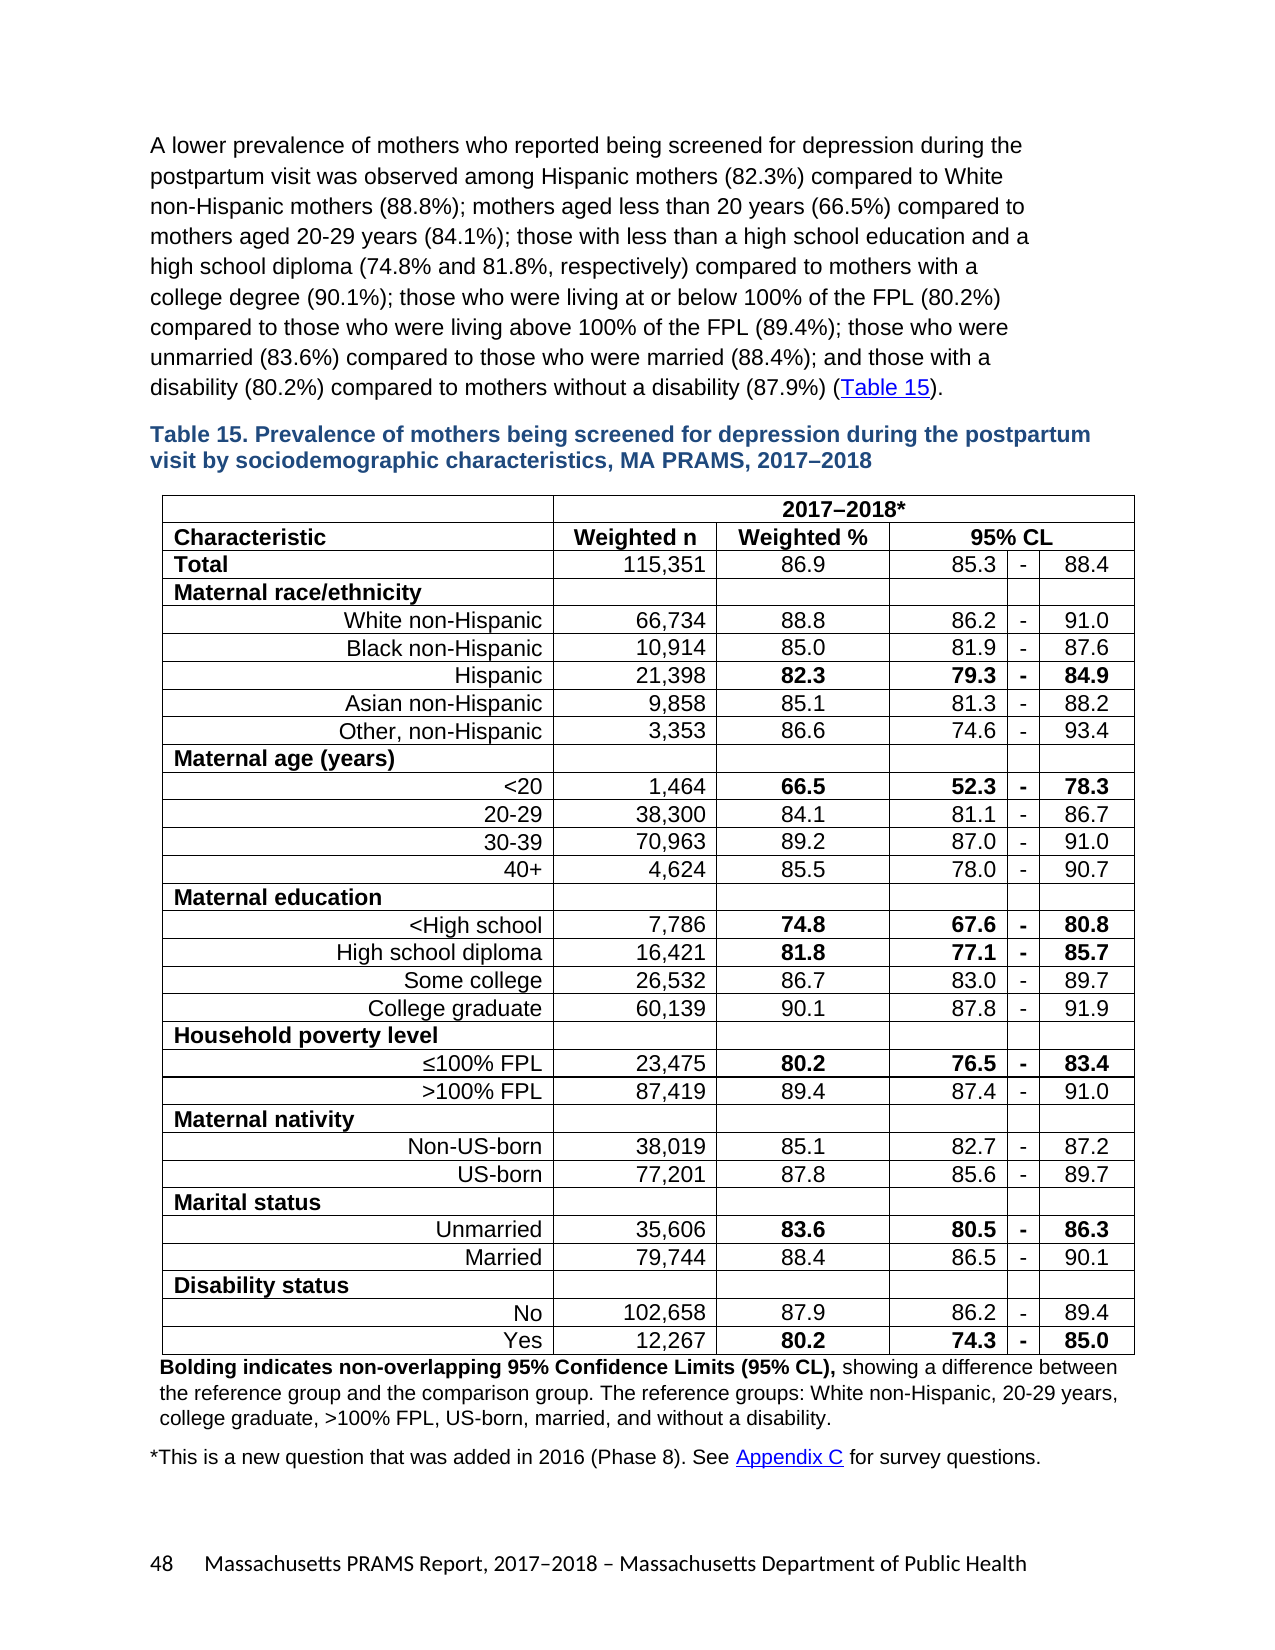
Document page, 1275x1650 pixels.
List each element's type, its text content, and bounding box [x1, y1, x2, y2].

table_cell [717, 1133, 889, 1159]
text A lower prevalence of mothers who reported being screened for depression during the postpartum visit was observed among Hispanic mothers (82.3%) compared to White non-Hispanic mothers (88.8%); mothers aged less than 20 years (66.5%) compared to mothers aged 20-29 years (84.1%); those with less than a high school education and a high school diploma (74.8% and 81.8%, respectively) compared to mothers with a college degree (90.1%); those who were living at or below 100% of the FPL (80.2%) compared to those who were living above 100% of the FPL (89.4%); those who were unmarried (83.6%) compared to those who were married (88.4%); and those with a disability (80.2%) compared to mothers without a disability (87.9%) (Table 15). [150, 132, 1050, 401]
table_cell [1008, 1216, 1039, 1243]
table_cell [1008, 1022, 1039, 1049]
text *This is a new question that was added in 2016 (Phase 8). See Appendix C for survey questions. [150, 1444, 1050, 1468]
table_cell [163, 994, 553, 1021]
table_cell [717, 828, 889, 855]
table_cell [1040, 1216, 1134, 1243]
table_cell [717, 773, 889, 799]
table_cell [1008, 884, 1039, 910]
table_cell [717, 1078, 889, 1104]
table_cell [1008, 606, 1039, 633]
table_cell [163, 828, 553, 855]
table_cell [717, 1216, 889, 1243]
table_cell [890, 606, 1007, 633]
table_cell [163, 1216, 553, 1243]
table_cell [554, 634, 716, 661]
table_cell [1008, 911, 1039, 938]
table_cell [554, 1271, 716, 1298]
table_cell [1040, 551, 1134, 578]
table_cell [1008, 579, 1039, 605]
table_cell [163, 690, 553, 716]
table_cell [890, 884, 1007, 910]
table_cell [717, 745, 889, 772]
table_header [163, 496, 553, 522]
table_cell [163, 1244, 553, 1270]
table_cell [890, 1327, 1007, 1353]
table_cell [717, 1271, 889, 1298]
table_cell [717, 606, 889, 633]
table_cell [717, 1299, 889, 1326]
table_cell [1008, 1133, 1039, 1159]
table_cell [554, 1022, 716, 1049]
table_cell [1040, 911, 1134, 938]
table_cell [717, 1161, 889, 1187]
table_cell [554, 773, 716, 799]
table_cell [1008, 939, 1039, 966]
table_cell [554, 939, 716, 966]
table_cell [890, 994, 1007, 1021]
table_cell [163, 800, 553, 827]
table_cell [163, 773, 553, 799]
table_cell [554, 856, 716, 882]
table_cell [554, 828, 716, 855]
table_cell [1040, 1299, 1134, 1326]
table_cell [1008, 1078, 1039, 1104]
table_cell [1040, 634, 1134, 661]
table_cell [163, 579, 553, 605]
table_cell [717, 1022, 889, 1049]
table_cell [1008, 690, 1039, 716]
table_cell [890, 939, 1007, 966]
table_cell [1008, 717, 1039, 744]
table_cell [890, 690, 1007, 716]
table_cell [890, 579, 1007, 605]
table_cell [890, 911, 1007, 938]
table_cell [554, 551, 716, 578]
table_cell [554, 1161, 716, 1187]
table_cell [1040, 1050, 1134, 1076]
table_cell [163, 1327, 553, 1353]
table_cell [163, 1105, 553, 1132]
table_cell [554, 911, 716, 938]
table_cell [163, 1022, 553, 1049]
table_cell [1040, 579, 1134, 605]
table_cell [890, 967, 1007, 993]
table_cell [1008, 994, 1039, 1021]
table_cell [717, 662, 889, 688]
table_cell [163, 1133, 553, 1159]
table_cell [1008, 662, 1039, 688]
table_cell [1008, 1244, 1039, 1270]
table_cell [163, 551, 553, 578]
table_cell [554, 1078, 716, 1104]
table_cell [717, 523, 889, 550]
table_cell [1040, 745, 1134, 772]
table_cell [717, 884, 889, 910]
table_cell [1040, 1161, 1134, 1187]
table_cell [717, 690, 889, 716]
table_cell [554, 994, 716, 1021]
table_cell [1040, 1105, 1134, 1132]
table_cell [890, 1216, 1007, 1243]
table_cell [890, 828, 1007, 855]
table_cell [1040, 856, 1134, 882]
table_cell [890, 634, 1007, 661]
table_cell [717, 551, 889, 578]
text Table 15. Prevalence of mothers being screened for depression during the postpartum visit by sociodemographic characteristics, MA PRAMS, 2017–2018 [150, 421, 1125, 474]
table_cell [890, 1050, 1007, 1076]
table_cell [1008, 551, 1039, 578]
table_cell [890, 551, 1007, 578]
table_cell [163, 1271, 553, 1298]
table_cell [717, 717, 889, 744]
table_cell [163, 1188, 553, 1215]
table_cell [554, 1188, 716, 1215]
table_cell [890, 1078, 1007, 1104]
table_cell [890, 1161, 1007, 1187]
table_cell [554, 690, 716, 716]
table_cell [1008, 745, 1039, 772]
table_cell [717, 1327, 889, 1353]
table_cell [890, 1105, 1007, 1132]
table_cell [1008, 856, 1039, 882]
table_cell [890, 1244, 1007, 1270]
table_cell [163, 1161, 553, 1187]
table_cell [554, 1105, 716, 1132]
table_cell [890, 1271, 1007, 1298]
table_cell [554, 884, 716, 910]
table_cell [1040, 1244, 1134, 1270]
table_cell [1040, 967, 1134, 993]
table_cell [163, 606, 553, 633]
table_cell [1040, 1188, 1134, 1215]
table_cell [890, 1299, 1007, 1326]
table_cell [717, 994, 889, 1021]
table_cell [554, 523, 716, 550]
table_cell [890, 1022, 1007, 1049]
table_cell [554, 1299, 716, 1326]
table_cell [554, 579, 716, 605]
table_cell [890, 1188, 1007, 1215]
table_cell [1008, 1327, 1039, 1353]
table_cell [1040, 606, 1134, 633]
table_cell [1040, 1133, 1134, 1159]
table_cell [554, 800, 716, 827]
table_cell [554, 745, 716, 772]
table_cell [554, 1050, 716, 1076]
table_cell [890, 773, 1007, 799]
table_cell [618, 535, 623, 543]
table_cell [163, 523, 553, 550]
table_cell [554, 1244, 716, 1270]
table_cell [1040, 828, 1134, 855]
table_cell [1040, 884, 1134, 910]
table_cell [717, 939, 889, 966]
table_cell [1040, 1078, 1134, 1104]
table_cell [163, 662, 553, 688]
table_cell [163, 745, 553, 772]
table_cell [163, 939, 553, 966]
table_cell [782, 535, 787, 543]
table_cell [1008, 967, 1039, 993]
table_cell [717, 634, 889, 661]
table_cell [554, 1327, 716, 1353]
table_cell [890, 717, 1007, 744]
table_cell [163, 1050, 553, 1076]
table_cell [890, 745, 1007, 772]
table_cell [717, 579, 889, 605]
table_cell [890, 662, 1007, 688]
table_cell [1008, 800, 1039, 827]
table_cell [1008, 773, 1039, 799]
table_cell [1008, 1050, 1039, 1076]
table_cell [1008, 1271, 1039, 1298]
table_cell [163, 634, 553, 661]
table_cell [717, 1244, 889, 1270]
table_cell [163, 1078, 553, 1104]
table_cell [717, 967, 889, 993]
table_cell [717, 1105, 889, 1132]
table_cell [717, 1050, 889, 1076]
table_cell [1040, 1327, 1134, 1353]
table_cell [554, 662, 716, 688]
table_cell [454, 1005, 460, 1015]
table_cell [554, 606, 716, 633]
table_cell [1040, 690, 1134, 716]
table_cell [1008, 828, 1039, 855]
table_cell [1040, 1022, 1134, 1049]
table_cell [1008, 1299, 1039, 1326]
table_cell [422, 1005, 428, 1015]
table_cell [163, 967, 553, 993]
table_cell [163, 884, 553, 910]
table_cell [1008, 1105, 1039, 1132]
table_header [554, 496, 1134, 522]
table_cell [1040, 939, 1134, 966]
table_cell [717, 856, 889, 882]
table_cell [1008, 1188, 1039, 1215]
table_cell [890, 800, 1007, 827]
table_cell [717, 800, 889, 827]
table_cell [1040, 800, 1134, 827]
text Bolding indicates non-overlapping 95% Confidence Limits (95% CL), showing a difference between the reference group and the comparison group. The reference groups: White non-Hispanic, 20-29 years, college graduate, >100% FPL, US-born, married, and without a disability. [159, 1354, 1125, 1430]
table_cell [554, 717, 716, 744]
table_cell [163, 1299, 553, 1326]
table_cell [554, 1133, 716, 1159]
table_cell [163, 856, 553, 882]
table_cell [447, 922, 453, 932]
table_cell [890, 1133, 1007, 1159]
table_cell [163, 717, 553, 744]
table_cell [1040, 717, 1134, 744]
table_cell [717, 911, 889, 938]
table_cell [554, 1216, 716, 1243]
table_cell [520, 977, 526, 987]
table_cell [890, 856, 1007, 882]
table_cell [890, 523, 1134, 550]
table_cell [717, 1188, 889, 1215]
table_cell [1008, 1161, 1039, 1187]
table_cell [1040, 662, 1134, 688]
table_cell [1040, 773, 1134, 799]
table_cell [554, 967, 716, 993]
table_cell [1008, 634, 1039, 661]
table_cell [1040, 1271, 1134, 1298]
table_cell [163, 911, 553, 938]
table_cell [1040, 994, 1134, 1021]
